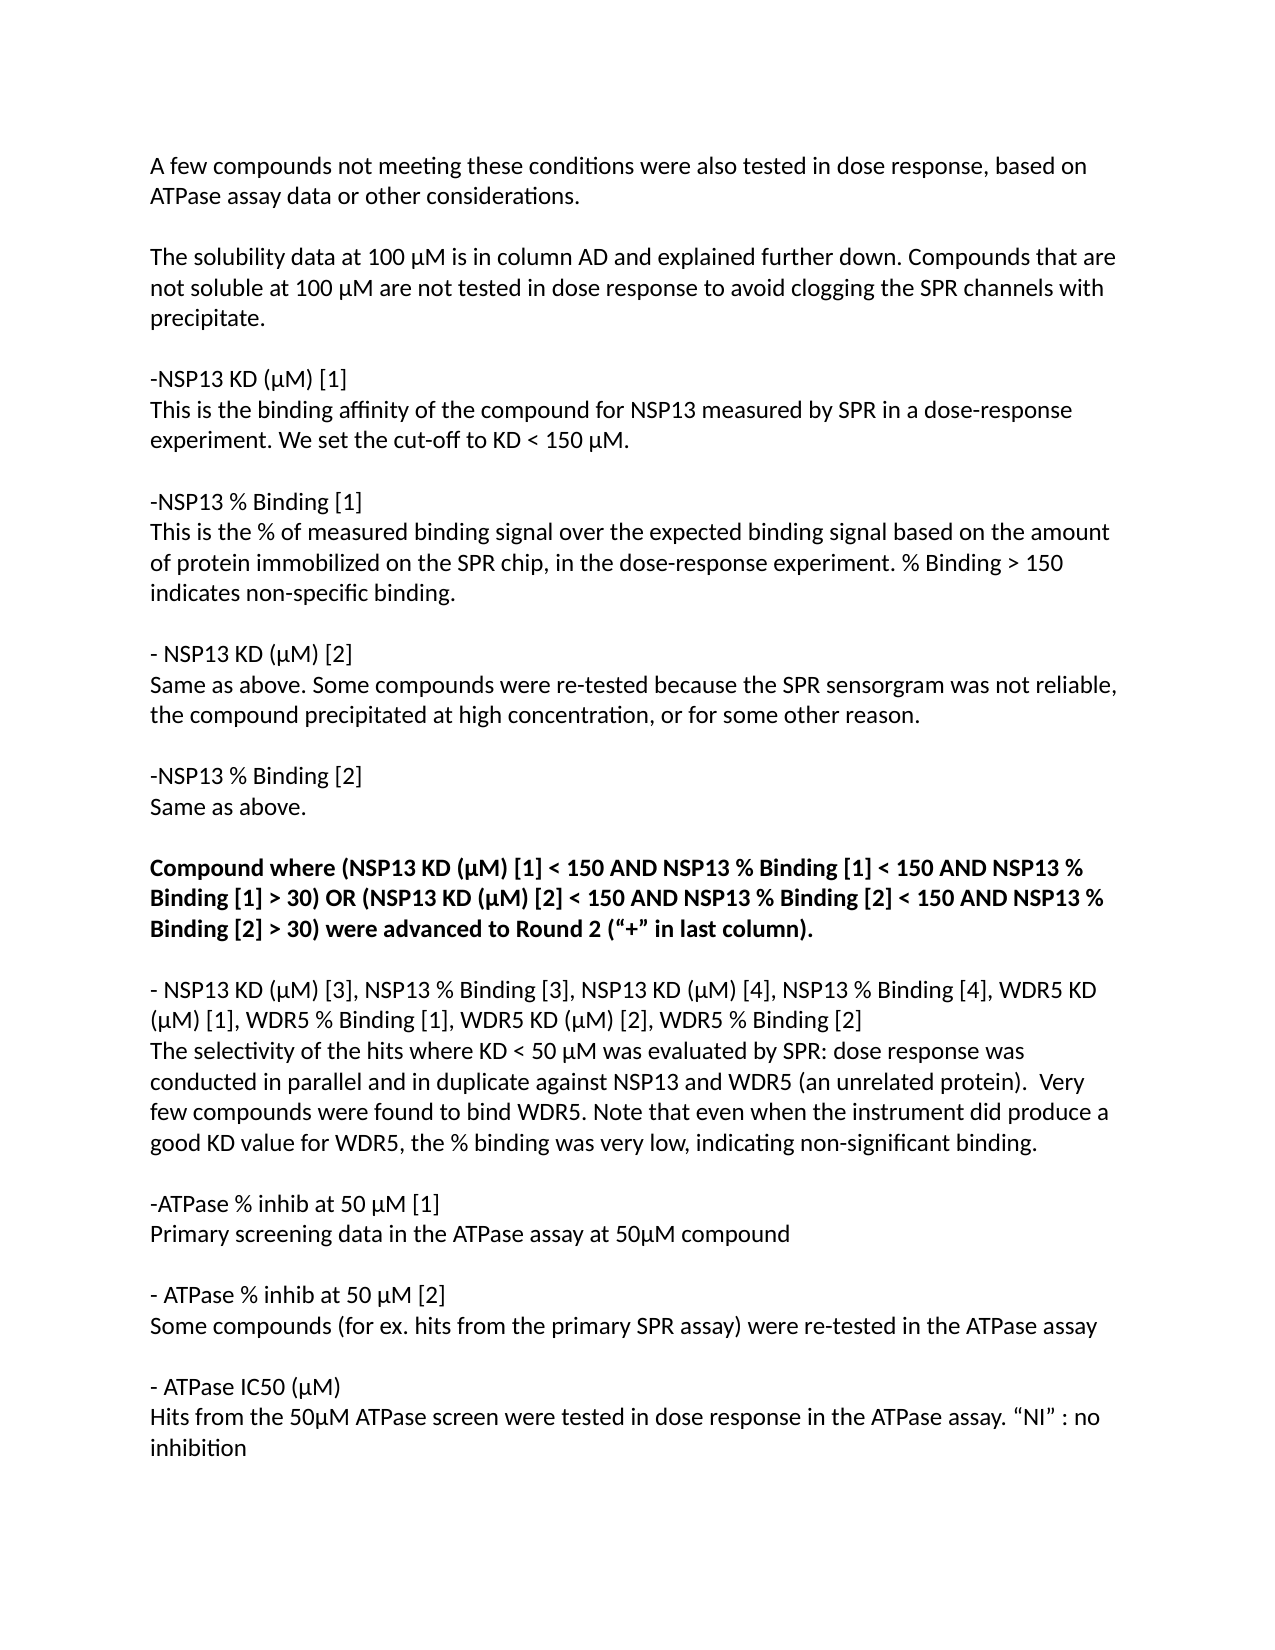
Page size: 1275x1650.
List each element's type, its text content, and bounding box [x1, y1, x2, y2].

text This is the % of measured binding signal over the expected binding signal based on the amount of protein immobilized on the SPR chip, in the dose-response experiment. % Binding > 150 indicates non-specific binding. [150, 516, 1125, 608]
text The solubility data at 100 µM is in column AD and explained further down. Compounds that are not soluble at 100 µM are not tested in dose response to avoid clogging the SPR channels with precipitate. [150, 242, 1125, 333]
text A few compounds not meeting these conditions were also tested in dose response, based on ATPase assay data or other considerations. [150, 150, 1125, 211]
text Compound where (NSP13 KD (µM) [1] < 150 AND NSP13 % Binding [1] < 150 AND NSP13 % Binding [1] > 30) OR (NSP13 KD (µM) [2] < 150 AND NSP13 % Binding [2] < 150 AND NSP13 % Binding [2] > 30) were advanced to Round 2 (“+” in last column). [150, 852, 1125, 943]
text Same as above. [150, 791, 1125, 821]
text The selectivity of the hits where KD < 50 µM was evaluated by SPR: dose response was conducted in parallel and in duplicate against NSP13 and WDR5 (an unrelated protein). Very few compounds were found to bind WDR5. Note that even when the instrument did produce a good KD value for WDR5, the % binding was very low, indicating non-significant binding. [150, 1035, 1125, 1157]
text -NSP13 % Binding [2] [150, 760, 1125, 791]
text Primary screening data in the ATPase assay at 50µM compound [150, 1218, 1125, 1249]
text Hits from the 50µM ATPase screen were tested in dose response in the ATPase assay. “NI” : no inhibition [150, 1401, 1125, 1462]
text -NSP13 % Binding [1] [150, 486, 1125, 516]
text This is the binding affinity of the compound for NSP13 measured by SPR in a dose-response experiment. We set the cut-off to KD < 150 µM. [150, 394, 1125, 455]
text - NSP13 KD (µM) [3], NSP13 % Binding [3], NSP13 KD (µM) [4], NSP13 % Binding [4], WDR5 KD (µM) [1], WDR5 % Binding [1], WDR5 KD (µM) [2], WDR5 % Binding [2] [150, 974, 1125, 1035]
text -ATPase % inhib at 50 µM [1] [150, 1188, 1125, 1218]
text -NSP13 KD (µM) [1] [150, 364, 1125, 394]
text Some compounds (for ex. hits from the primary SPR assay) were re-tested in the ATPase assay [150, 1310, 1125, 1340]
text Same as above. Some compounds were re-tested because the SPR sensorgram was not reliable, the compound precipitated at high concentration, or for some other reason. [150, 669, 1125, 730]
text - NSP13 KD (µM) [2] [150, 638, 1125, 669]
text - ATPase % inhib at 50 µM [2] [150, 1279, 1125, 1310]
text - ATPase IC50 (µM) [150, 1371, 1125, 1401]
